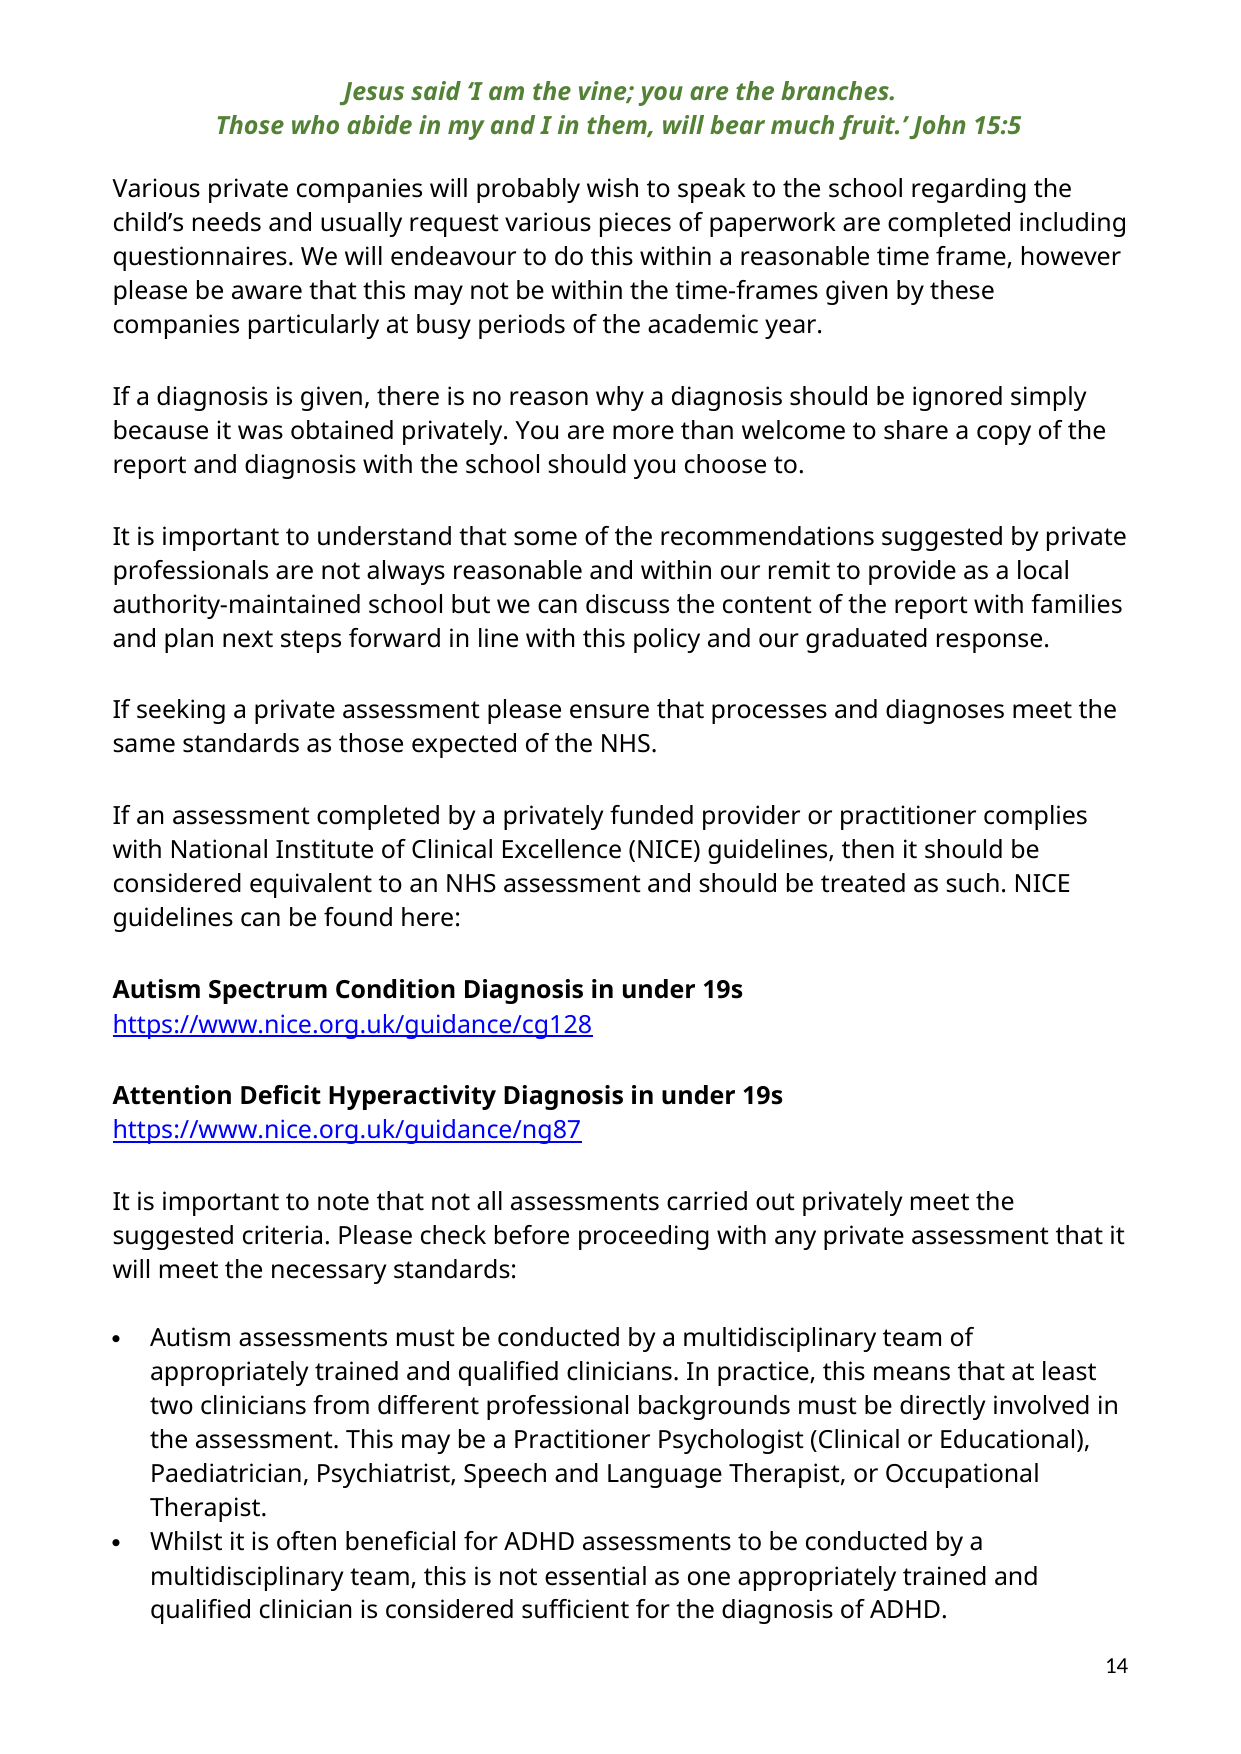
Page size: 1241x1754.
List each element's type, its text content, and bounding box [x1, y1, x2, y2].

text It is important to understand that some of the recommendations suggested by private professionals are not always reasonable and within our remit to provide as a local authority-maintained school but we can discuss the content of the report with families and plan next steps forward in line with this policy and our graduated response. [112, 518, 1128, 654]
text https://www.nice.org.uk/guidance/ng87 [112, 1112, 1128, 1146]
text Attention Deficit Hyperactivity Diagnosis in under 19s [112, 1078, 1128, 1112]
list Autism assessments must be conducted by a multidisciplinary team of appropriately trained and qualified clinicians. In practice, this means that at least two clinicians from different professional backgrounds must be directly involved in the assessment. This may be a Practitioner Psychologist (Clinical or Educational), Paediatrician, Psychiatrist, Speech and Language Therapist, or Occupational Therapist. [112, 1320, 1128, 1524]
text If seeking a private assessment please ensure that processes and diagnoses meet the same standards as those expected of the NHS. [112, 692, 1128, 760]
list Whilst it is often beneficial for ADHD assessments to be conducted by a multidisciplinary team, this is not essential as one appropriately trained and qualified clinician is considered sufficient for the diagnosis of ADHD. [112, 1524, 1128, 1626]
text It is important to note that not all assessments carried out privately meet the suggested criteria. Please check before proceeding with any private assessment that it will meet the necessary standards: [112, 1183, 1128, 1286]
text If an assessment completed by a privately funded provider or practitioner complies with National Institute of Clinical Excellence (NICE) guidelines, then it should be considered equivalent to an NHS assessment and should be treated as such. NICE guidelines can be found here: [461, 798, 1128, 934]
text If a diagnosis is given, there is no reason why a diagnosis should be ignored simply because it was obtained privately. You are more than welcome to share a copy of the report and diagnosis with the school should you choose to. [112, 378, 1128, 481]
text Autism Spectrum Condition Diagnosis in under 19s [112, 972, 1128, 1006]
text Various private companies will probably wish to speak to the school regarding the child’s needs and usually request various pieces of paperwork are completed including questionnaires. We will endeavour to do this within a reasonable time frame, however please be aware that this may not be within the time-frames given by these companies particularly at busy periods of the academic year. [112, 171, 1128, 341]
text https://www.nice.org.uk/guidance/cg128 [112, 1006, 1128, 1040]
